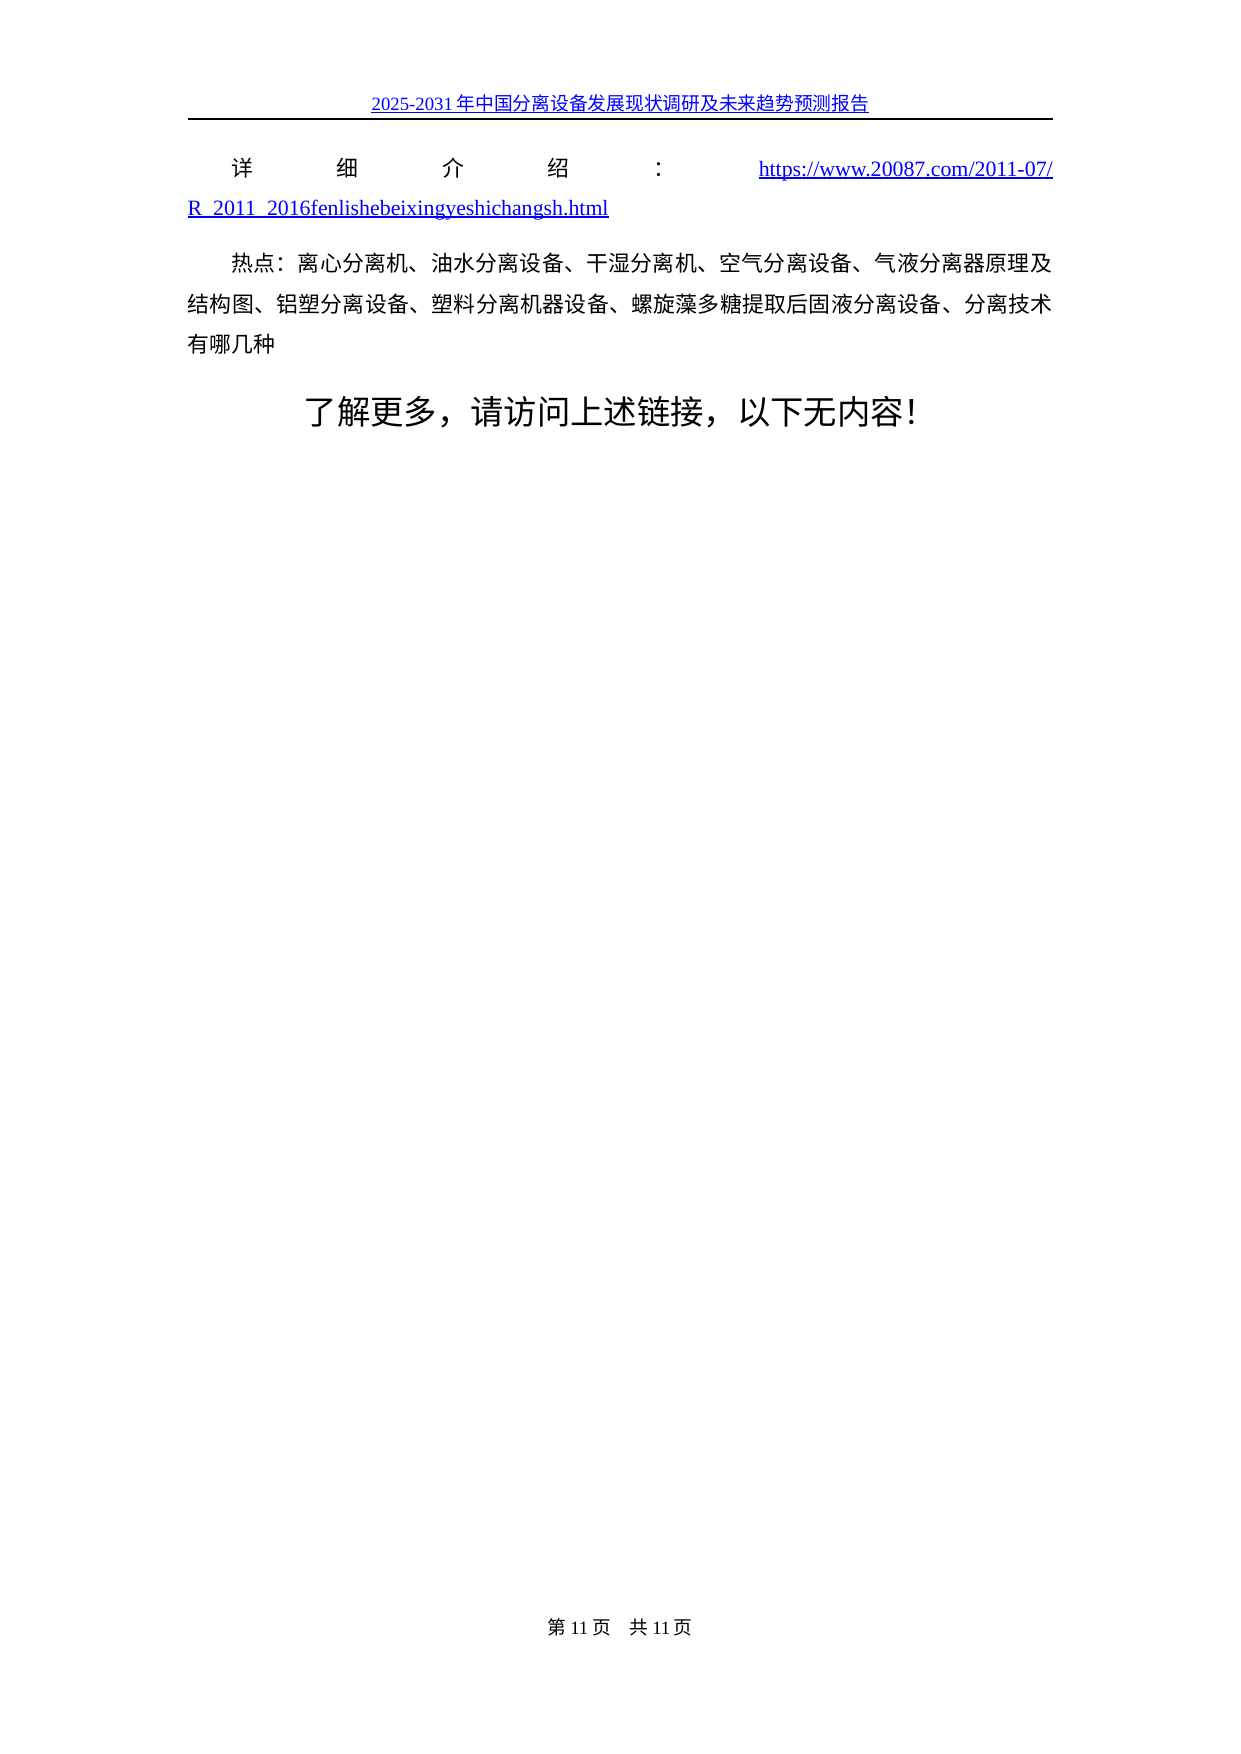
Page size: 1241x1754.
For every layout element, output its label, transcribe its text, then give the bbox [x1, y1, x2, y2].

title 了解更多，请访问上述链接，以下无内容！ [187, 377, 1053, 442]
text 热点：离心分离机、油水分离设备、干湿分离机、空气分离设备、气液分离器原理及结构图、铝塑分离设备、塑料分离机器设备、螺旋藻多糖提取后固液分离设备、分离技术有哪几种 [187, 246, 1053, 359]
text 详细介绍：https://www.20087.com/2011-07/R_2011_2016fenlishebeixingyeshichangsh.html [187, 150, 1053, 223]
